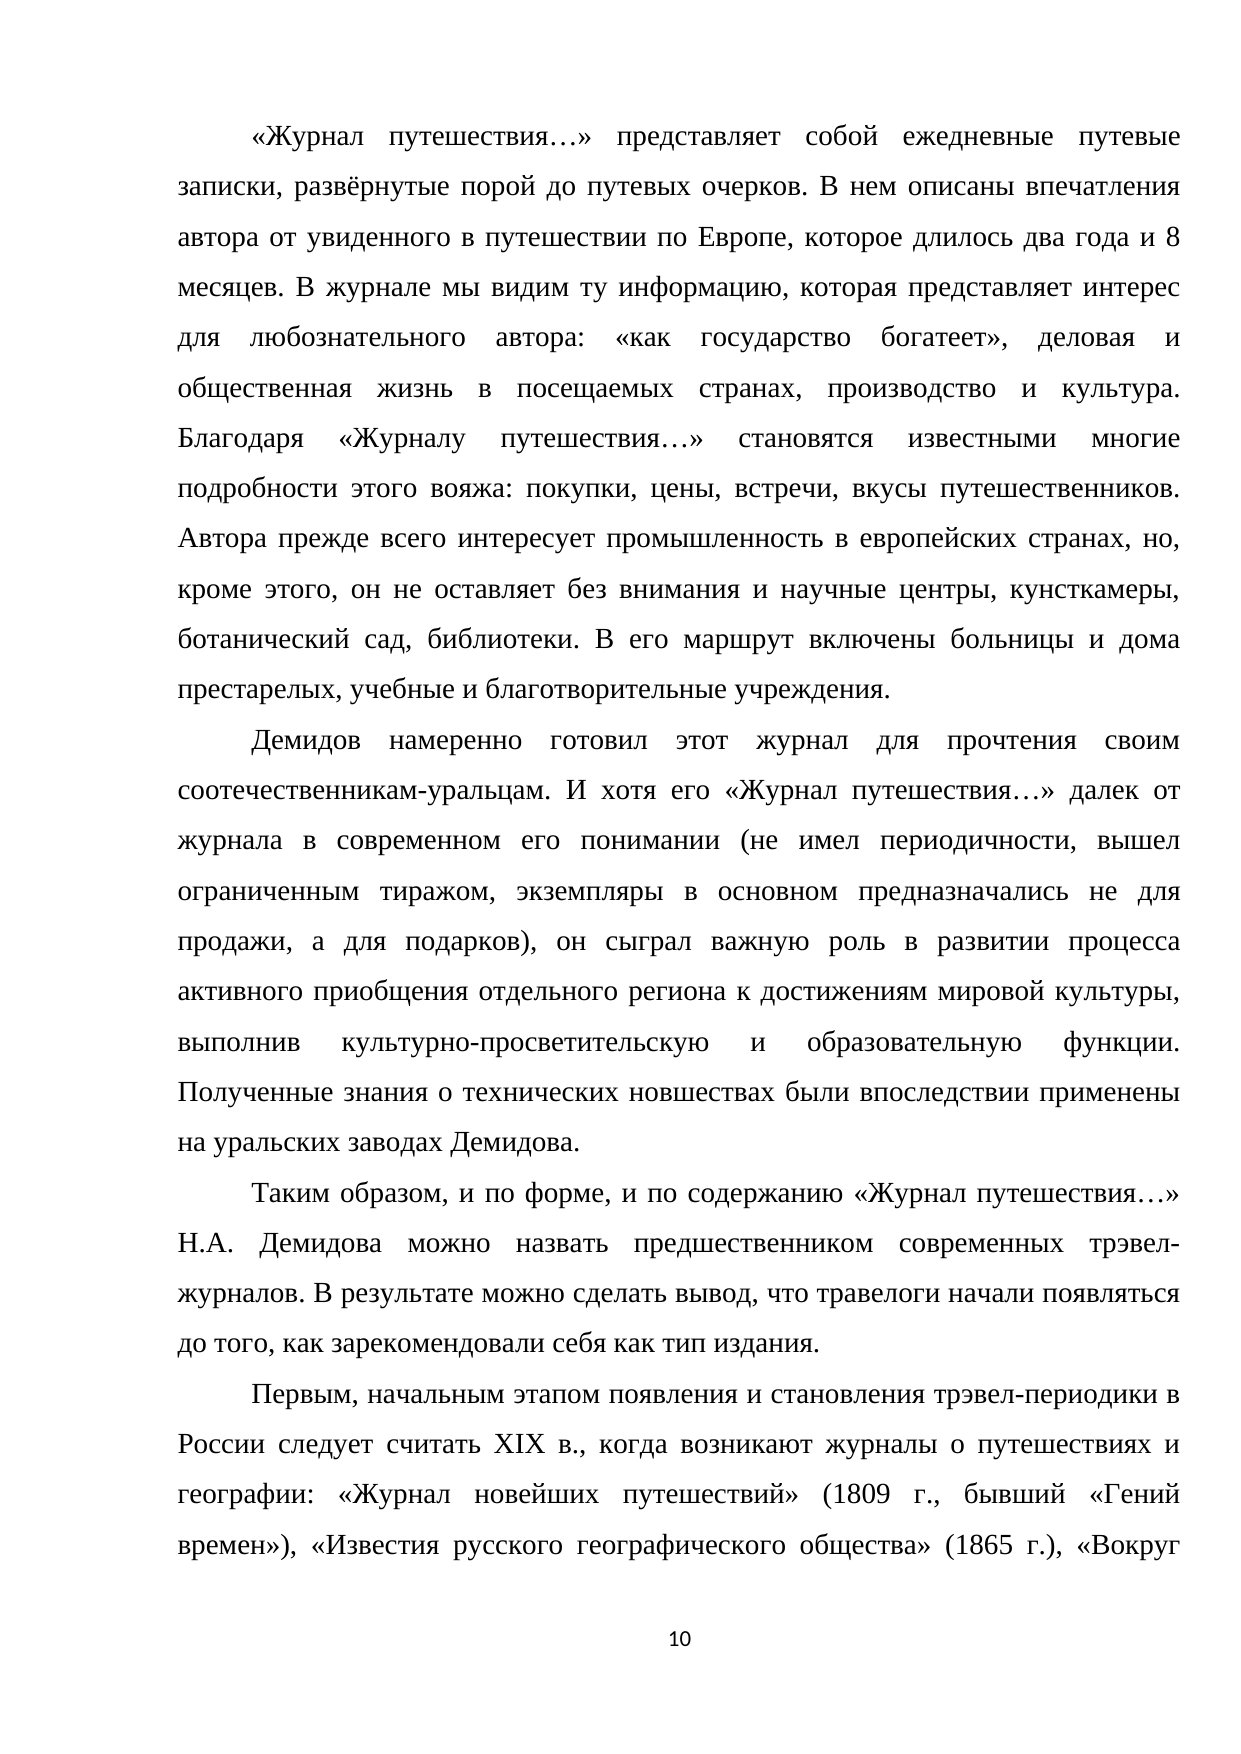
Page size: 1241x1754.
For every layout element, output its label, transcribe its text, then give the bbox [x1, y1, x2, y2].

text Демидов намеренно готовил этот журнал для прочтения своим соотечественникам-уральцам. И хотя его «Журнал путешествия…» далек от журнала в современном его понимании (не имел периодичности, вышел ограниченным тиражом, экземпляры в основном предназначались не для продажи, а для подарков), он сыграл важную роль в развитии процесса активного приобщения отдельного региона к достижениям мировой культуры, выполнив культурно-просветительскую и образовательную функции. Полученные знания о технических новшествах были впоследствии применены на уральских заводах Демидова. [177, 722, 1181, 1158]
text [177, 1376, 1181, 1560]
text «Журнал путешествия…» представляет собой ежедневные путевые записки, развёрнутые порой до путевых очерков. В нем описаны впечатления автора от увиденного в путешествии по Европе, которое длилось два года и 8 месяцев. В журнале мы видим ту информацию, которая представляет интерес для любознательного автора: «как государство богатеет», деловая и общественная жизнь в посещаемых странах, производство и культура. Благодаря «Журналу путешествия…» становятся известными многие подробности этого вояжа: покупки, цены, встречи, вкусы путешественников. Автора прежде всего интересует промышленность в европейских странах, но, кроме этого, он не оставляет без внимания и научные центры, кунсткамеры, ботанический сад, библиотеки. В его маршрут включены больницы и дома престарелых, учебные и благотворительные учреждения. [177, 118, 1181, 705]
text Таким образом, и по форме, и по содержанию «Журнал путешествия…» Н.А. Демидова можно назвать предшественником современных трэвел-журналов. В результате можно сделать вывод, что травелоги начали появляться до того, как зарекомендовали себя как тип издания. [177, 1175, 1181, 1359]
